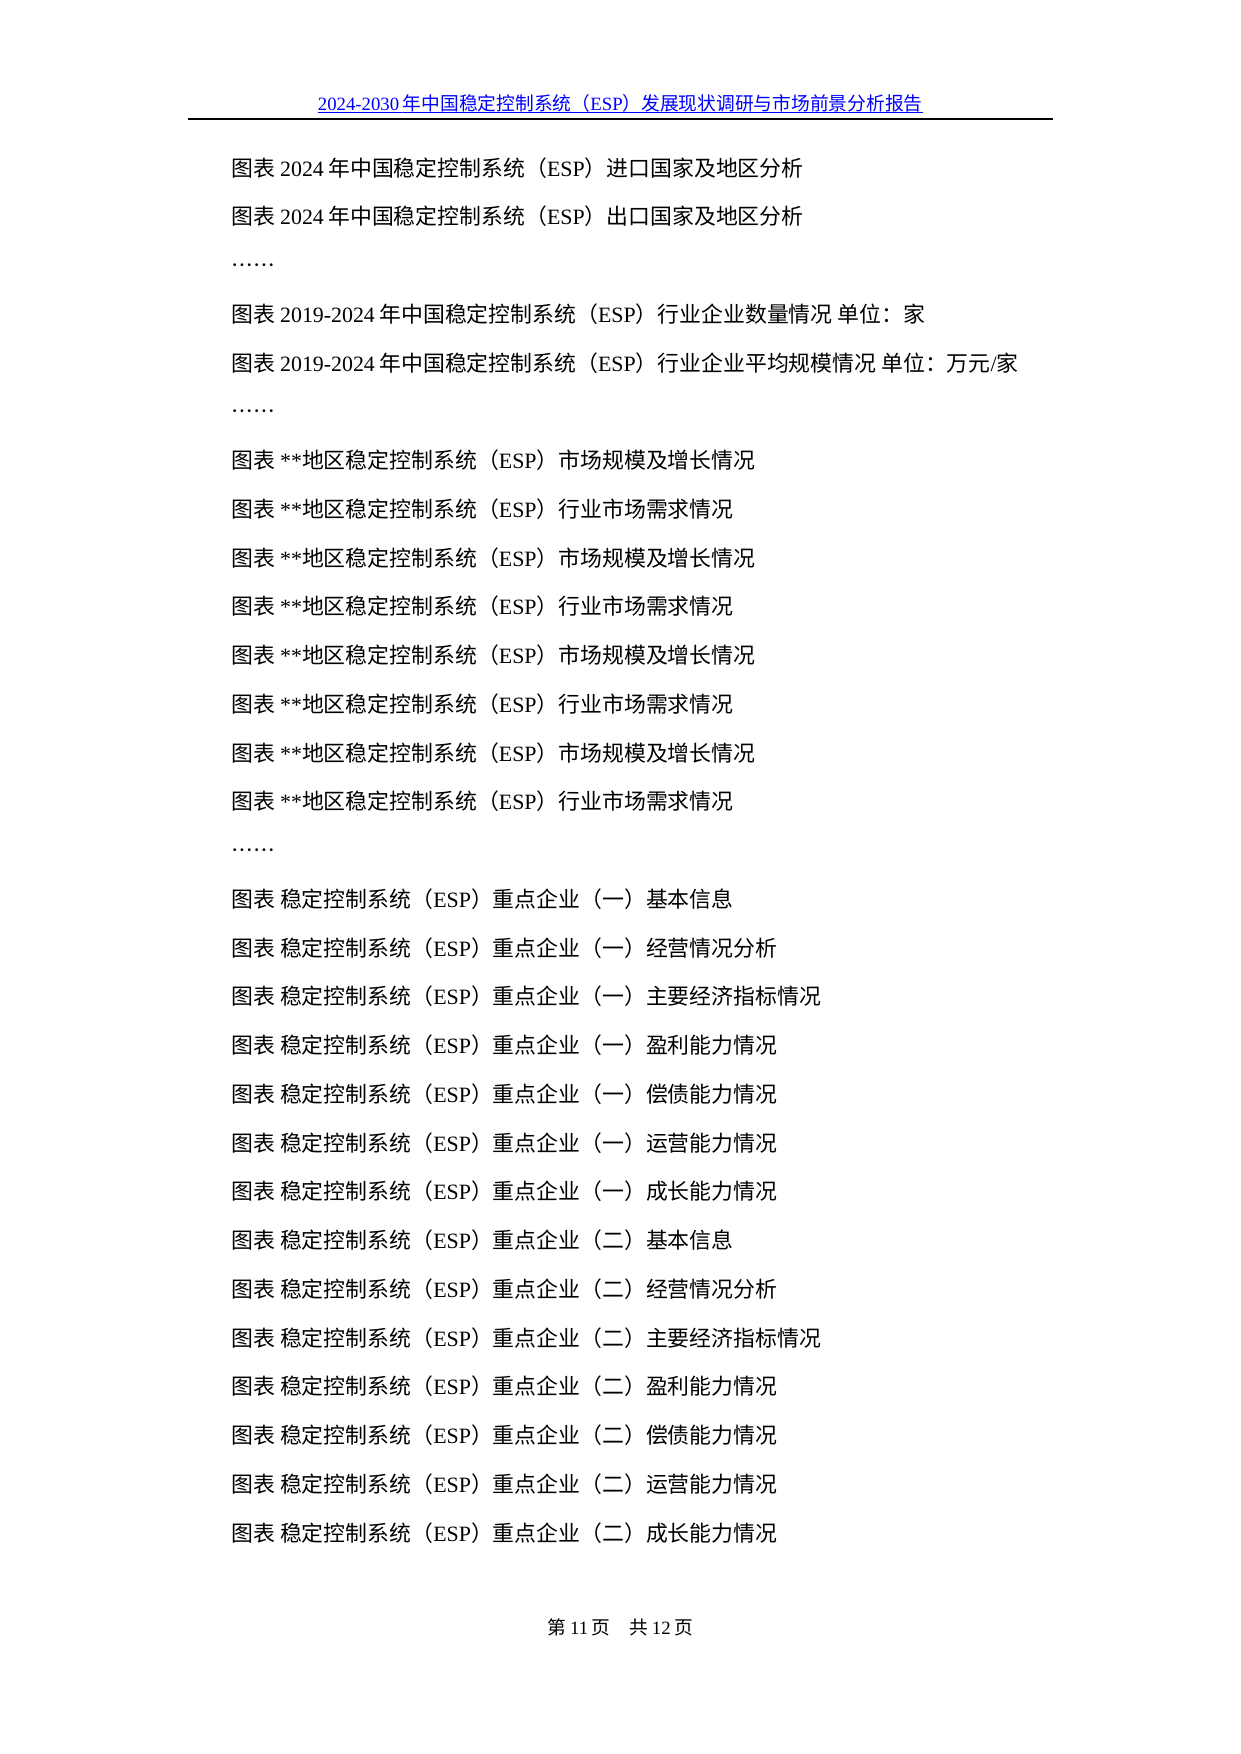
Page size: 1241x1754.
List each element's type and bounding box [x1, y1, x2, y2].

text [187, 150, 1053, 1548]
